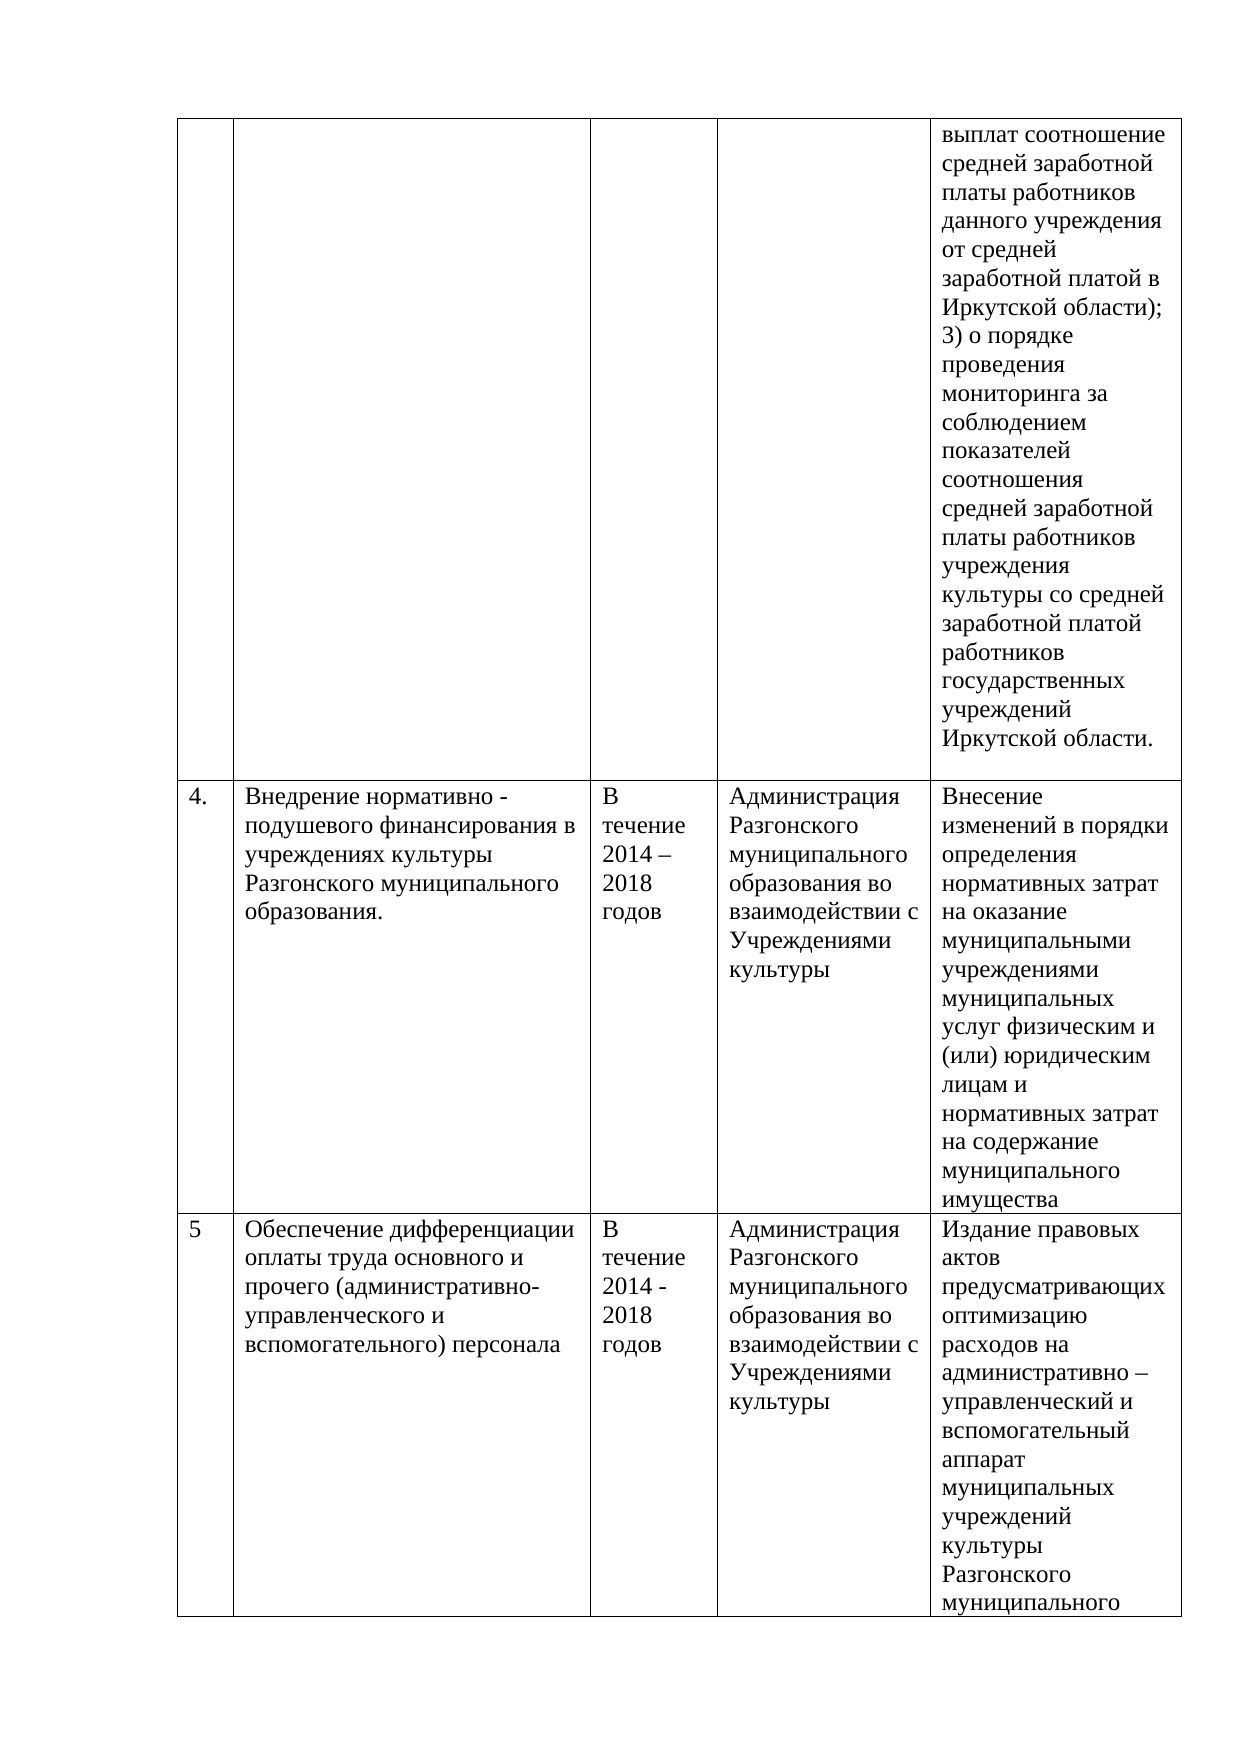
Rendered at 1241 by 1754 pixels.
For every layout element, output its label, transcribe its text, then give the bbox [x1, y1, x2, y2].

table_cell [234, 1214, 590, 1616]
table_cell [591, 1214, 717, 1616]
table_cell 5 [178, 1214, 233, 1616]
table_cell Администрация Разгонского муниципального образования во взаимодействии с Учреждениями культуры [718, 781, 930, 1213]
table_cell Внедрение нормативно - подушевого финансирования в учреждениях культуры Разгонского муниципального образования. [234, 781, 590, 1213]
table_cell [234, 119, 590, 780]
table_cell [718, 119, 930, 780]
table_cell В течение 2014 – 2018 годов [591, 781, 717, 1213]
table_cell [718, 1214, 930, 1616]
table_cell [931, 119, 1181, 780]
table_cell 4. [178, 781, 233, 1213]
table_cell Внесение изменений в порядки определения нормативных затрат на оказание муниципальными учреждениями муниципальных услуг физическим и (или) юридическим лицам и нормативных затрат на содержание муниципального имущества [931, 781, 1181, 1213]
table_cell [931, 1214, 1181, 1616]
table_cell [591, 119, 717, 780]
table_cell 3. [178, 119, 233, 780]
